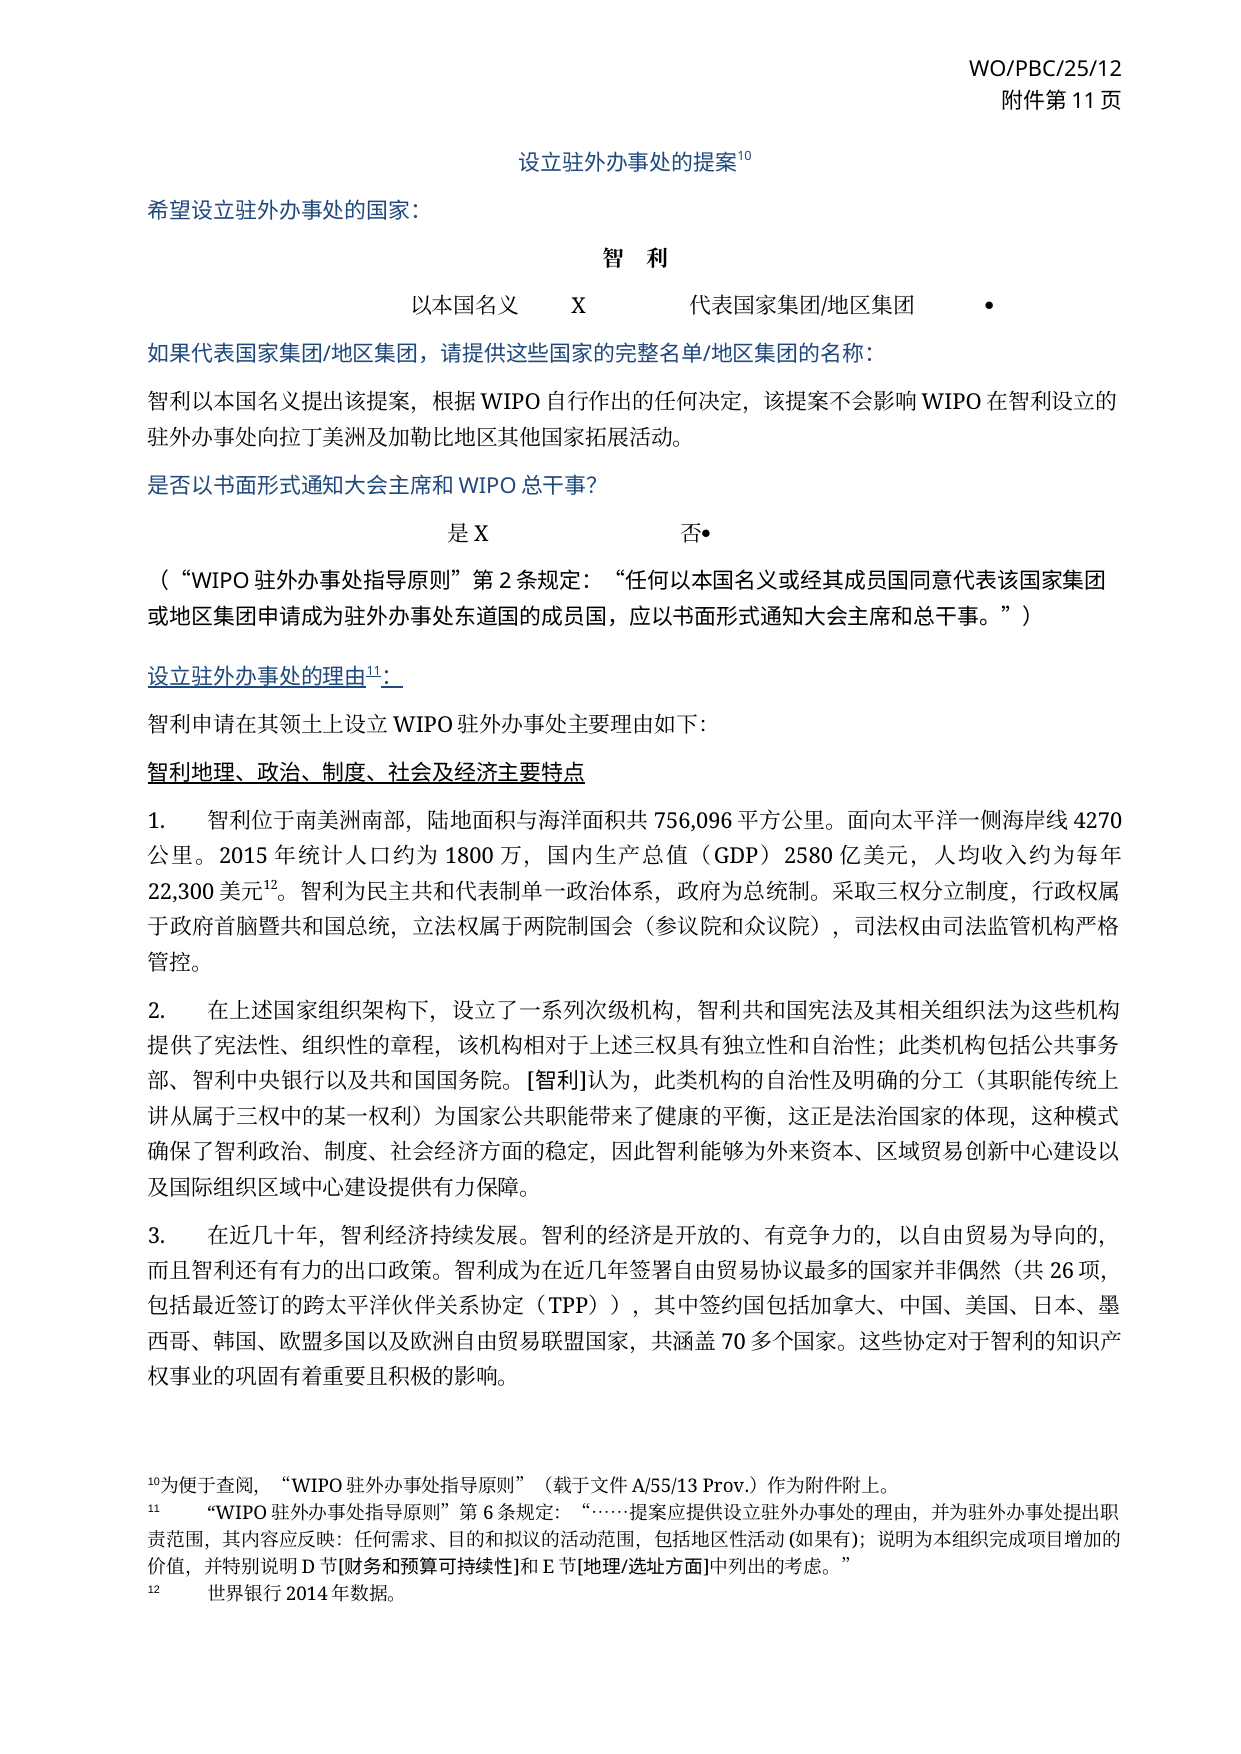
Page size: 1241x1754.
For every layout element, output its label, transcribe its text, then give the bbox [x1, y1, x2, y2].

text 是否以书面形式通知大会主席和WIPO总干事？ [148, 464, 1122, 499]
text 如果代表国家集团/地区集团，请提供这些国家的完整名单/地区集团的名称： [148, 333, 1122, 368]
text 智 利 [148, 237, 1122, 272]
text 希望设立驻外办事处的国家： [148, 189, 1122, 224]
text 设立驻外办事处的理由： [148, 656, 1122, 691]
text 设立驻外办事处的提案 [148, 141, 1122, 176]
text 智利以本国名义提出该提案，根据WIPO自行作出的任何决定，该提案不会影响WIPO在智利设立的驻外办事处向拉丁美洲及加勒比地区其他国家拓展活动。 [148, 381, 1122, 451]
text 是X 否 [148, 512, 1122, 547]
text 智利申请在其领土上设立WIPO驻外办事处主要理由如下： [148, 703, 1122, 739]
list 在近几十年，智利经济持续发展。智利的经济是开放的、有竞争力的，以自由贸易为导向的，而且智利还有有力的出口政策。智利成为在近几年签署自由贸易协议最多的国家并非偶然（共26项，包括最近签订的跨太平洋伙伴关系协定（TPP）），其中签约国包括加拿大、中国、美国、日本、墨西哥、韩国、欧盟多国以及欧洲自由贸易联盟国家，共涵盖70多个国家。这些协定对于智利的知识产权事业的巩固有着重要且积极的影响。 [148, 1214, 1122, 1391]
list 在上述国家组织架构下，设立了一系列次级机构，智利共和国宪法及其相关组织法为这些机构提供了宪法性、组织性的章程，该机构相对于上述三权具有独立性和自治性；此类机构包括公共事务部、智利中央银行以及共和国国务院。[智利]认为，此类机构的自治性及明确的分工（其职能传统上讲从属于三权中的某一权利）为国家公共职能带来了健康的平衡，这正是法治国家的体现，这种模式确保了智利政治、制度、社会经济方面的稳定，因此智利能够为外来资本、区域贸易创新中心建设以及国际组织区域中心建设提供有力保障。 [148, 989, 1122, 1201]
text 智利地理、政治、制度、社会及经济主要特点 [148, 751, 1122, 787]
text （“WIPO驻外办事处指导原则”第2条规定：“任何以本国名义或经其成员国同意代表该国家集团或地区集团申请成为驻外办事处东道国的成员国，应以书面形式通知大会主席和总干事。”） [148, 560, 1122, 631]
list 智利位于南美洲南部，陆地面积与海洋面积共756,096平方公里。面向太平洋一侧海岸线4270公里。2015年统计人口约为1800万，国内生产总值（GDP）2580亿美元，人均收入约为每年22,300美元‍。智利为民主共和代表制单一政治体系，政府为总统制。采取三权分立制度，行政权属于政府首脑暨共和国总统，立法权属于两院制国会（参议院和众议院），司法权由司法监管机构严格管控。 [148, 799, 1122, 976]
text 以本国名义 X 代表国家集团/地区集团 [148, 285, 1122, 320]
